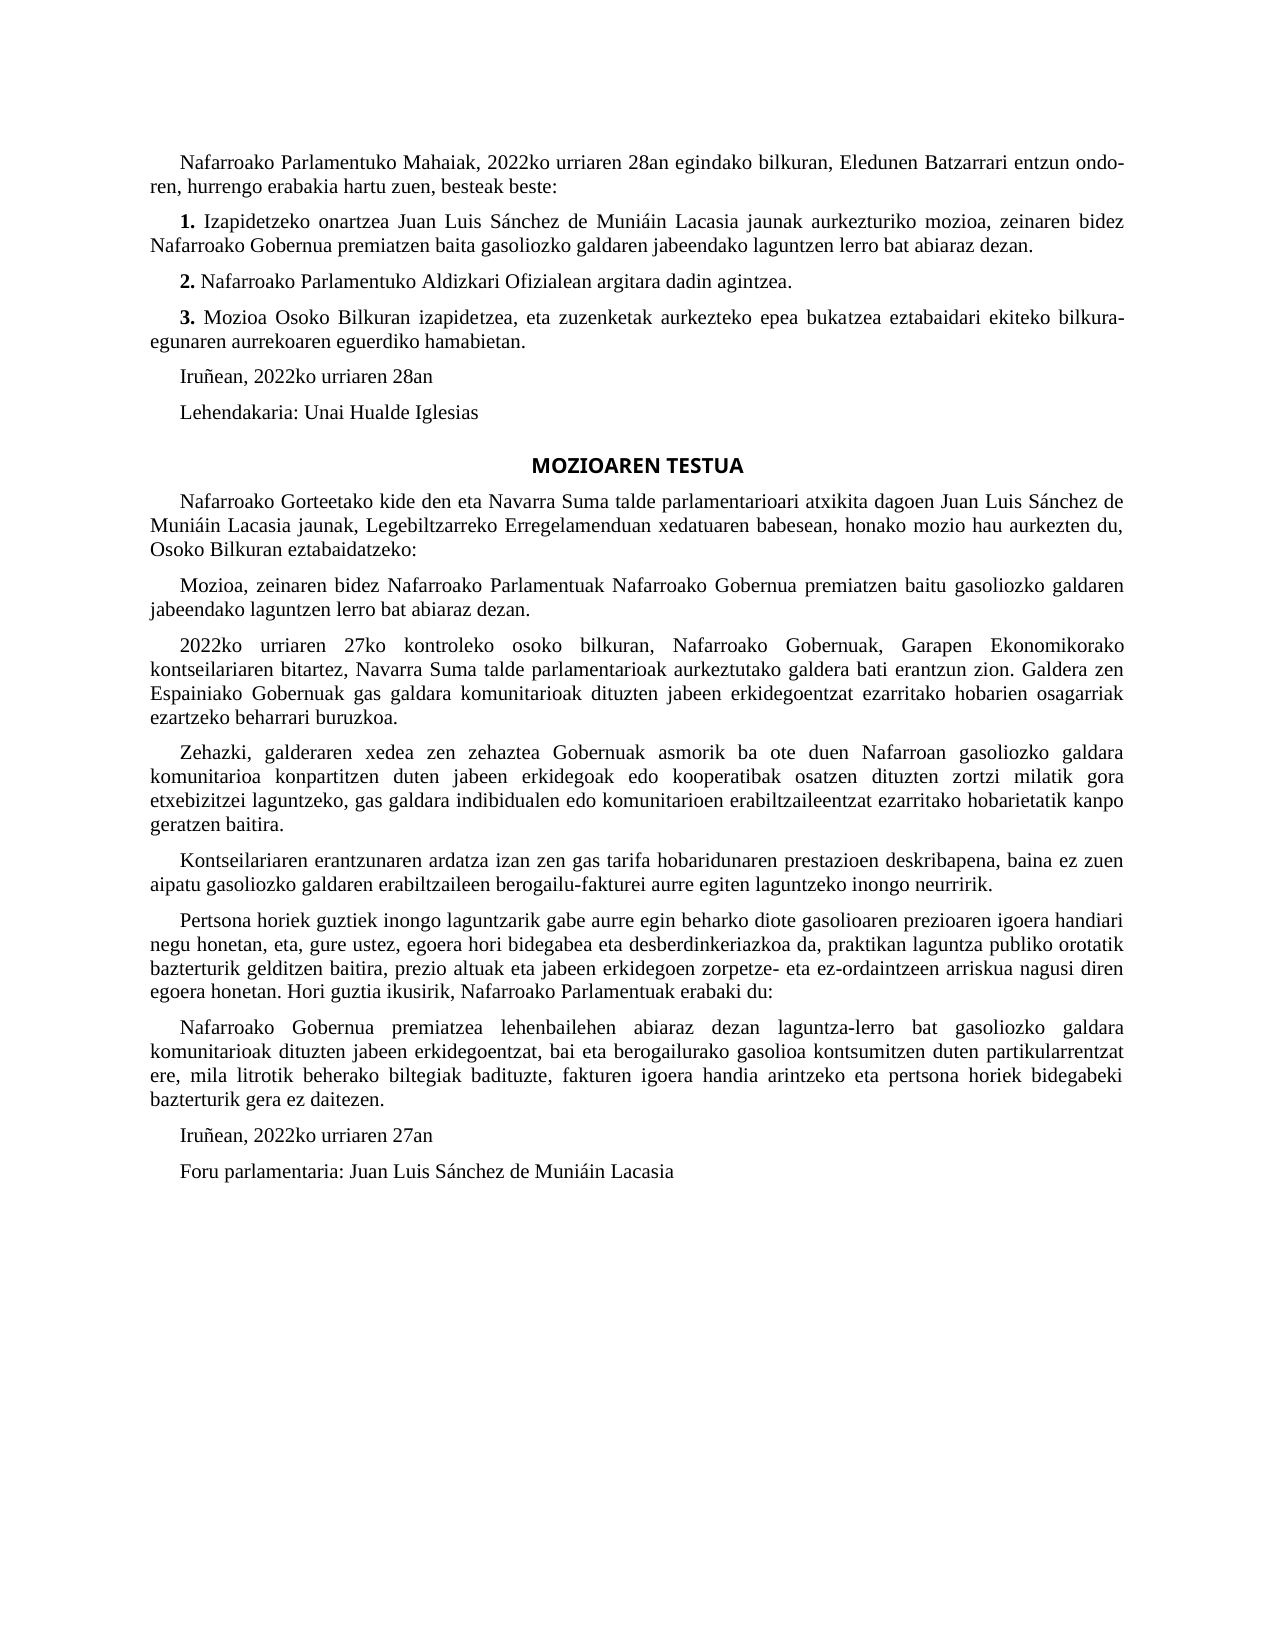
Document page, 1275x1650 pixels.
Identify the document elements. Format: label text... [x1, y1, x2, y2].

text Foru parlamentaria: Juan Luis Sánchez de Muniáin Lacasia [150, 1159, 1125, 1183]
text Nafarroako Gorteetako kide den eta Navarra Suma talde parlamentarioari atxikita dagoen Juan Luis Sánchez de Muniáin Lacasia jaunak, Legebiltzarreko Erregelamenduan xedatuaren babesean, honako mozio hau aurkezten du, Osoko Bilkuran eztabaidatzeko: [150, 490, 1125, 562]
text Zehazki, galderaren xedea zen zehaztea Gobernuak asmorik ba ote duen Nafarroan gasoliozko galdara komunitarioa konpartitzen duten jabeen erkidegoak edo kooperatibak osatzen dituzten zortzi milatik gora etxebizitzei laguntzeko, gas galdara indibidualen edo komunitarioen erabiltzaileentzat ezarritako hobarietatik kanpo geratzen baitira. [150, 741, 1125, 836]
text Nafarroako Gobernua premiatzea lehenbailehen abiaraz dezan laguntza-lerro bat gasoliozko galdara komunitarioak dituzten jabeen erkidegoentzat, bai eta berogailurako gasolioa kontsumitzen duten partikularrentzat ere, mila litrotik beherako biltegiak badituzte, fakturen igoera handia arintzeko eta pertsona horiek bidegabeki bazterturik gera ez daitezen. [150, 1016, 1125, 1111]
text 2022ko urriaren 27ko kontroleko osoko bilkuran, Nafarroako Gobernuak, Garapen Ekonomikorako kontseilariaren bitartez, Navarra Suma talde parlamentarioak aurkeztutako galdera bati erantzun zion. Galdera zen Espainiako Gobernuak gas galdara komunitarioak dituzten jabeen erkidegoentzat ezarritako hobarien osagarriak ezartzeko beharrari buruzkoa. [150, 633, 1125, 729]
text 2. Nafarroako Parlamentuko Aldizkari Ofizialean argitara dadin agintzea. [150, 269, 1125, 293]
text Kontseilariaren erantzunaren ardatza izan zen gas tarifa hobaridunaren prestazioen deskribapena, baina ez zuen aipatu gasoliozko galdaren erabiltzaileen berogailu-fakturei aurre egiten laguntzeko inongo neurririk. [150, 848, 1125, 896]
text Iruñean, 2022ko urriaren 27an [150, 1123, 1125, 1147]
text Pertsona horiek guztiek inongo laguntzarik gabe aurre egin beharko diote gasolioaren prezioaren igoera handiari negu honetan, eta, gure ustez, egoera hori bidegabea eta desberdinkeriazkoa da, praktikan laguntza publiko orotatik bazterturik gelditzen baitira, prezio altuak eta jabeen erkidegoen zorpetze- eta ez-ordaintzeen arriskua nagusi diren egoera honetan. Hori guztia ikusirik, Nafarroako Parlamentuak erabaki du: [150, 908, 1125, 1004]
text MOZIOAREN TESTUA [150, 454, 1125, 478]
text Iruñean, 2022ko urriaren 28an [150, 365, 1125, 389]
text Nafarroako Parlamentuko Mahaiak, 2022ko urriaren 28an egindako bilkuran, Eledunen Batzarrari entzun ondoren, hurrengo erabakia hartu zuen, besteak beste: [150, 150, 1125, 198]
text Mozioa, zeinaren bidez Nafarroako Parlamentuak Nafarroako Gobernua premiatzen baitu gasoliozko galdaren jabeendako laguntzen lerro bat abiaraz dezan. [150, 573, 1125, 621]
text 3. Mozioa Osoko Bilkuran izapidetzea, eta zuzenketak aurkezteko epea bukatzea eztabaidari ekiteko bilkura-egunaren aurrekoaren eguerdiko hamabietan. [150, 305, 1125, 353]
text Lehendakaria: Unai Hualde Iglesias [150, 401, 1125, 424]
text 1. Izapidetzeko onartzea Juan Luis Sánchez de Muniáin Lacasia jaunak aurkezturiko mozioa, zeinaren bidez Nafarroako Gobernua premiatzen baita gasoliozko galdaren jabeendako laguntzen lerro bat abiaraz dezan. [150, 210, 1125, 258]
